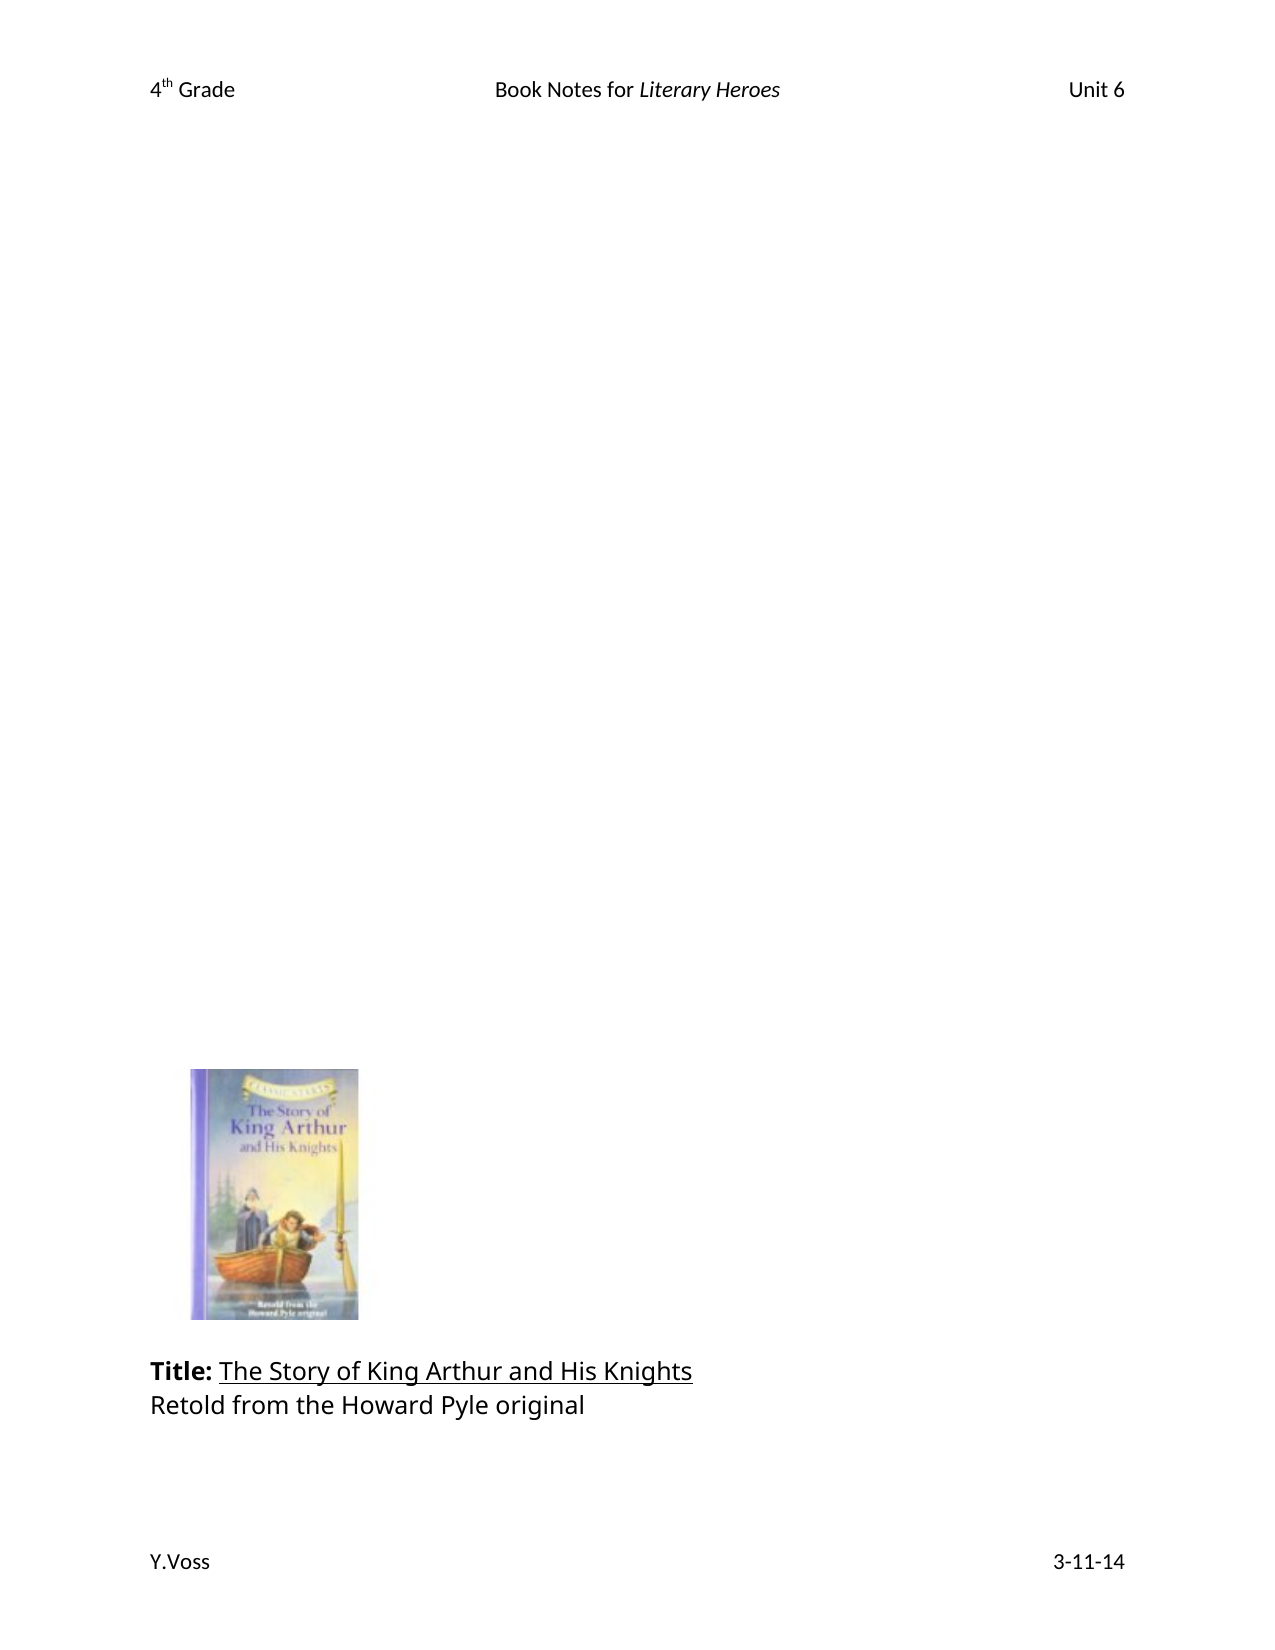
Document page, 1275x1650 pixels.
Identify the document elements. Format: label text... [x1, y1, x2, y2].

picture [150, 1069, 400, 1320]
text Title: The Story of King Arthur and His Knights [150, 1354, 1125, 1388]
text Retold from the Howard Pyle original [150, 1388, 1125, 1422]
